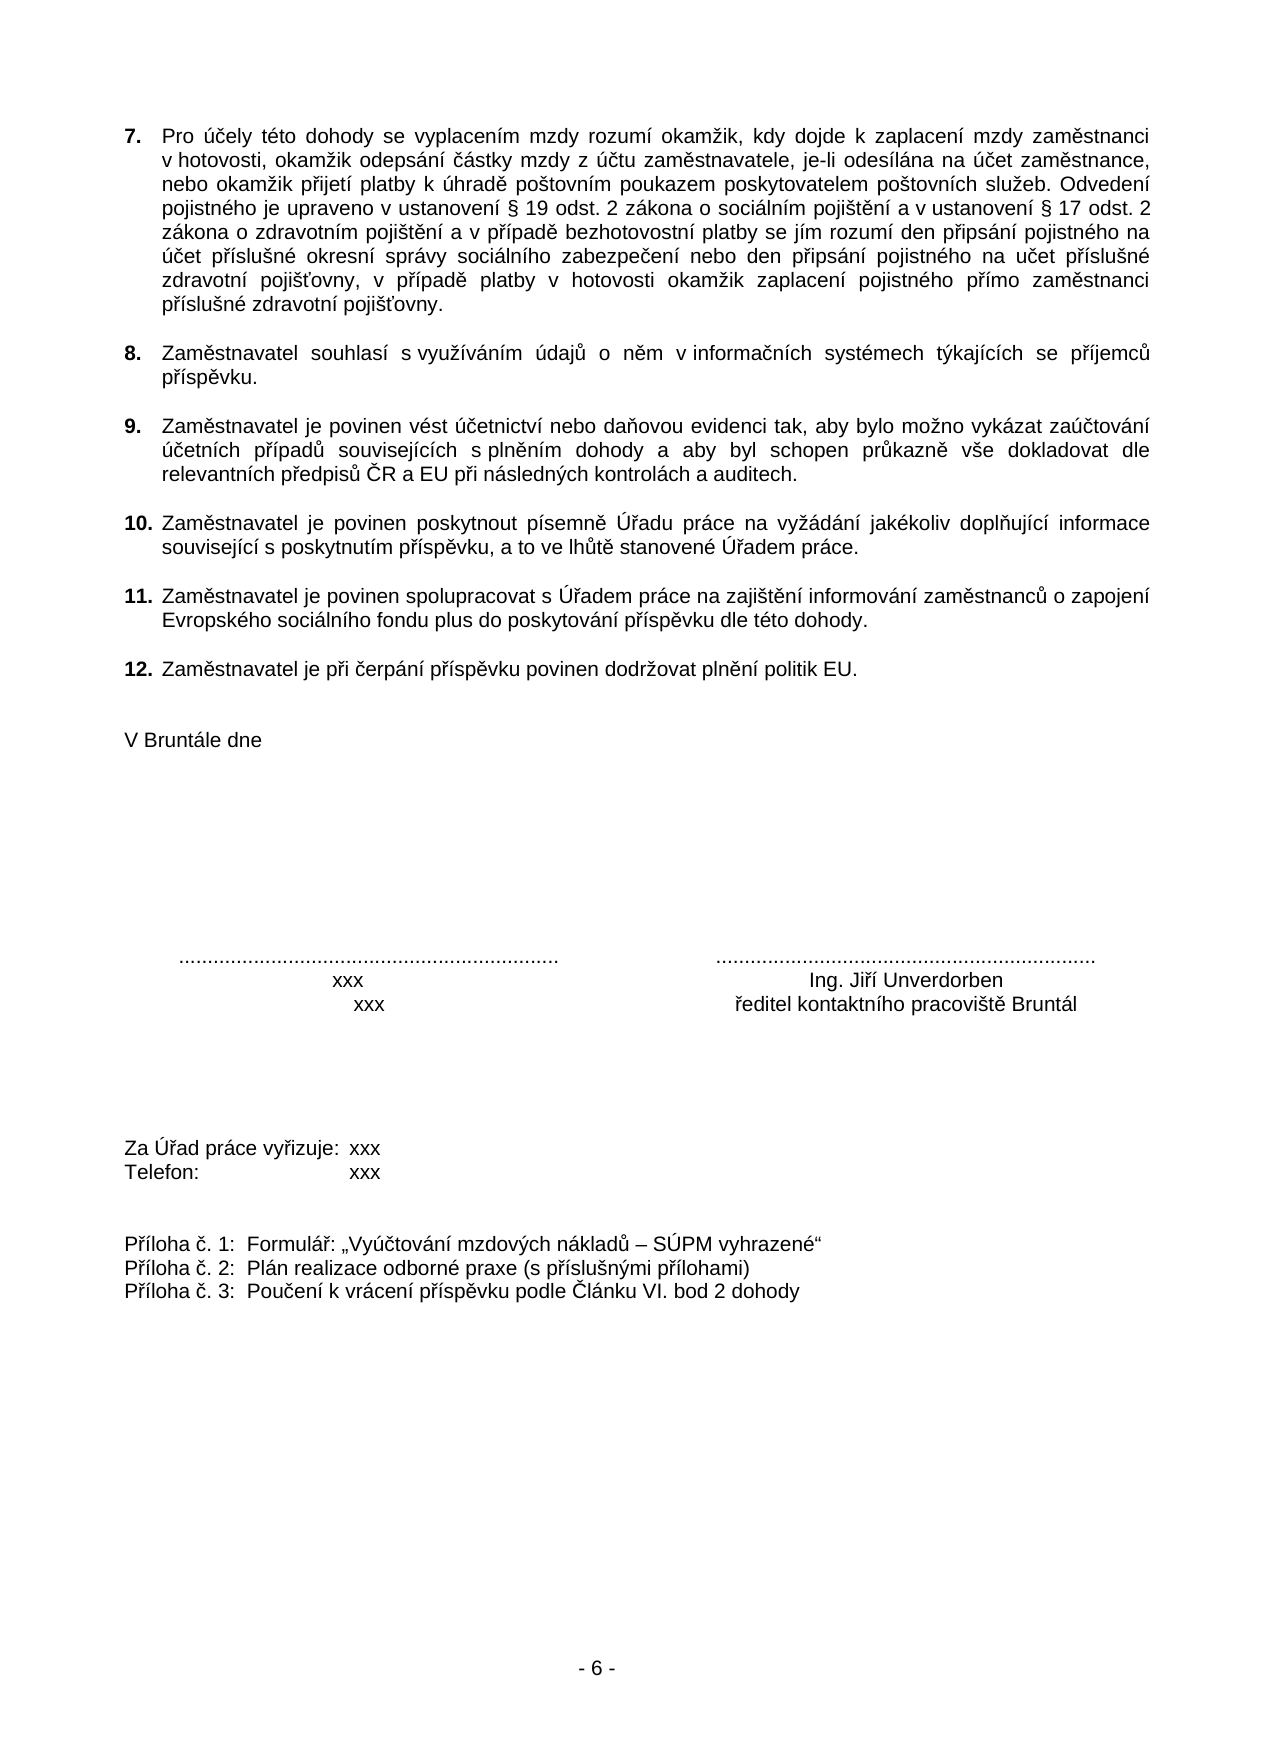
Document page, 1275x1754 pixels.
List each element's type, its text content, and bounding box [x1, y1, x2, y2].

text Příloha č. 2: Plán realizace odborné praxe (s příslušnými přílohami) [124, 1255, 1151, 1279]
text ředitel kontaktního pracoviště Bruntál [661, 992, 1151, 1016]
text .................................................................. [661, 944, 1151, 968]
list Zaměstnavatel souhlasí s využíváním údajů o něm v informačních systémech týkajících se příjemců příspěvku. [124, 341, 1151, 389]
list Pro účely této dohody se vyplacením mzdy rozumí okamžik, kdy dojde k zaplacení mzdy zaměstnanci v hotovosti, okamžik odepsání částky mzdy z účtu zaměstnavatele, je-li odesílána na účet zaměstnance, nebo okamžik přijetí platby k úhradě poštovním poukazem poskytovatelem poštovních služeb. Odvedení pojistného je upraveno v ustanovení § 19 odst. 2 zákona o sociálním pojištění a v ustanovení § 17 odst. 2 zákona o zdravotním pojištění a v případě bezhotovostní platby se jím rozumí den připsání pojistného na účet příslušné okresní správy sociálního zabezpečení nebo den připsání pojistného na učet příslušné zdravotní pojišťovny, v případě platby v hotovosti okamžik zaplacení pojistného přímo zaměstnanci příslušné zdravotní pojišťovny. [124, 124, 1151, 316]
text Za Úřad práce vyřizuje: xxx [124, 1136, 1151, 1159]
list Zaměstnavatel je povinen spolupracovat s Úřadem práce na zajištění informování zaměstnanců o zapojení Evropského sociálního fondu plus do poskytování příspěvku dle této dohody. [124, 583, 1151, 631]
list Zaměstnavatel je povinen vést účetnictví nebo daňovou evidenci tak, aby bylo možno vykázat zaúčtování účetních případů souvisejících s plněním dohody a aby byl schopen průkazně vše dokladovat dle relevantních předpisů ČR a EU při následných kontrolách a auditech. [124, 414, 1151, 486]
list Zaměstnavatel je povinen poskytnout písemně Úřadu práce na vyžádání jakékoliv doplňující informace související s poskytnutím příspěvku, a to ve lhůtě stanovené Úřadem práce. [124, 511, 1151, 558]
text Telefon: xxx [124, 1159, 1151, 1183]
list Zaměstnavatel je při čerpání příspěvku povinen dodržovat plnění politik EU. [124, 656, 1151, 680]
text Ing. Jiří Unverdorben [661, 968, 1151, 992]
text V Bruntále dne [124, 728, 1151, 752]
text Příloha č. 1: Formulář: „Vyúčtování mzdových nákladů – SÚPM vyhrazené“ [124, 1231, 1151, 1255]
text .................................................................. [124, 944, 614, 968]
text xxx xxx [124, 968, 614, 1016]
text Příloha č. 3: Poučení k vrácení příspěvku podle Článku VI. bod 2 dohody [124, 1279, 1151, 1303]
